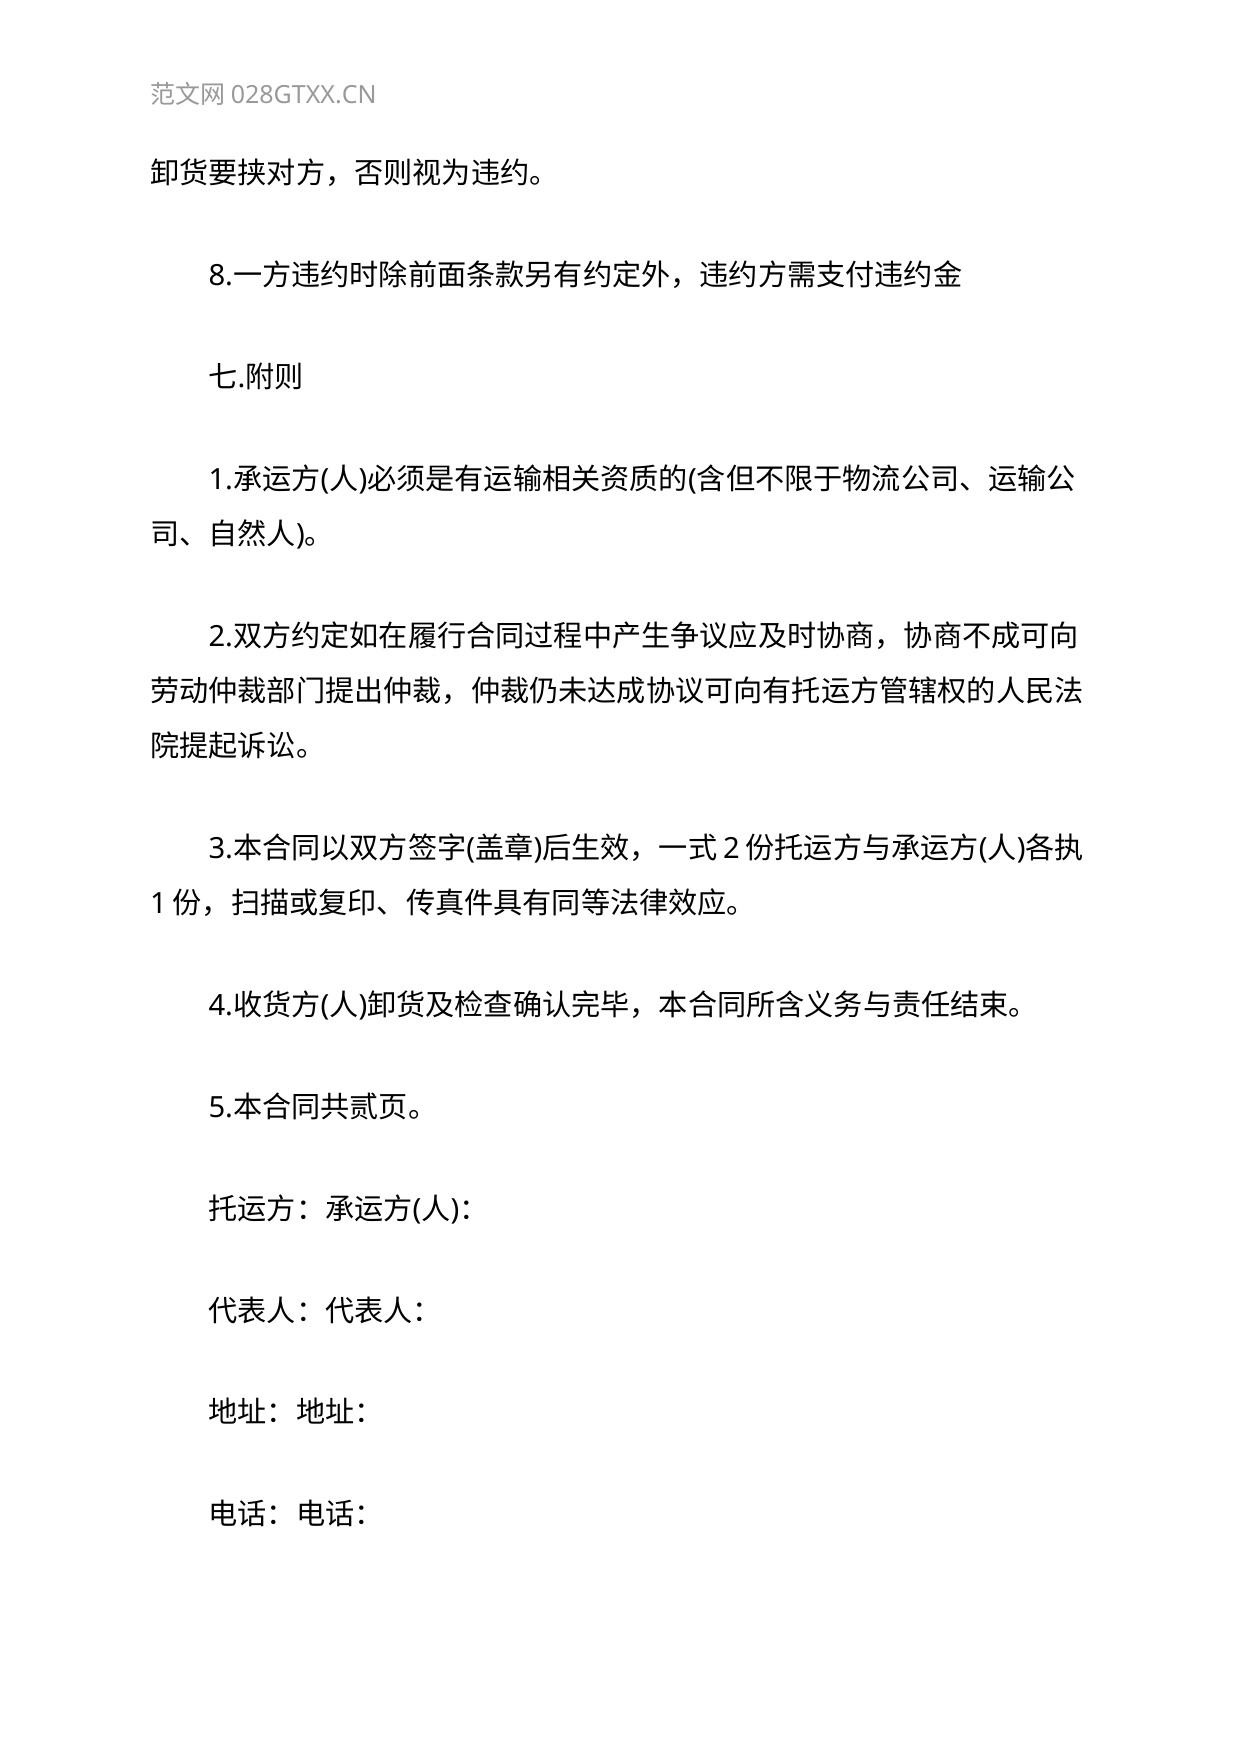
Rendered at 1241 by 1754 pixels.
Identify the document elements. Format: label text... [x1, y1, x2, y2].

text 地址：地址： [150, 1389, 1090, 1431]
text 2.双方约定如在履行合同过程中产生争议应及时协商，协商不成可向劳动仲裁部门提出仲裁，仲裁仍未达成协议可向有托运方管辖权的人民法院提起诉讼。 [150, 613, 1090, 765]
text 3.本合同以双方签字(盖章)后生效，一式2份托运方与承运方(人)各执1份，扫描或复印、传真件具有同等法律效应。 [150, 824, 1090, 922]
text 1.承运方(人)必须是有运输相关资质的(含但不限于物流公司、运输公司、自然人)。 [150, 456, 1090, 553]
text 8.一方违约时除前面条款另有约定外，违约方需支付违约金 [150, 252, 1090, 294]
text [150, 150, 1090, 192]
text 4.收货方(人)卸货及检查确认完毕，本合同所含义务与责任结束。 [150, 981, 1090, 1024]
text 七.附则 [150, 354, 1090, 396]
text 5.本合同共贰页。 [150, 1083, 1090, 1126]
text 电话：电话： [150, 1491, 1090, 1533]
text 代表人：代表人： [150, 1287, 1090, 1329]
text 托运方：承运方(人)： [150, 1185, 1090, 1228]
